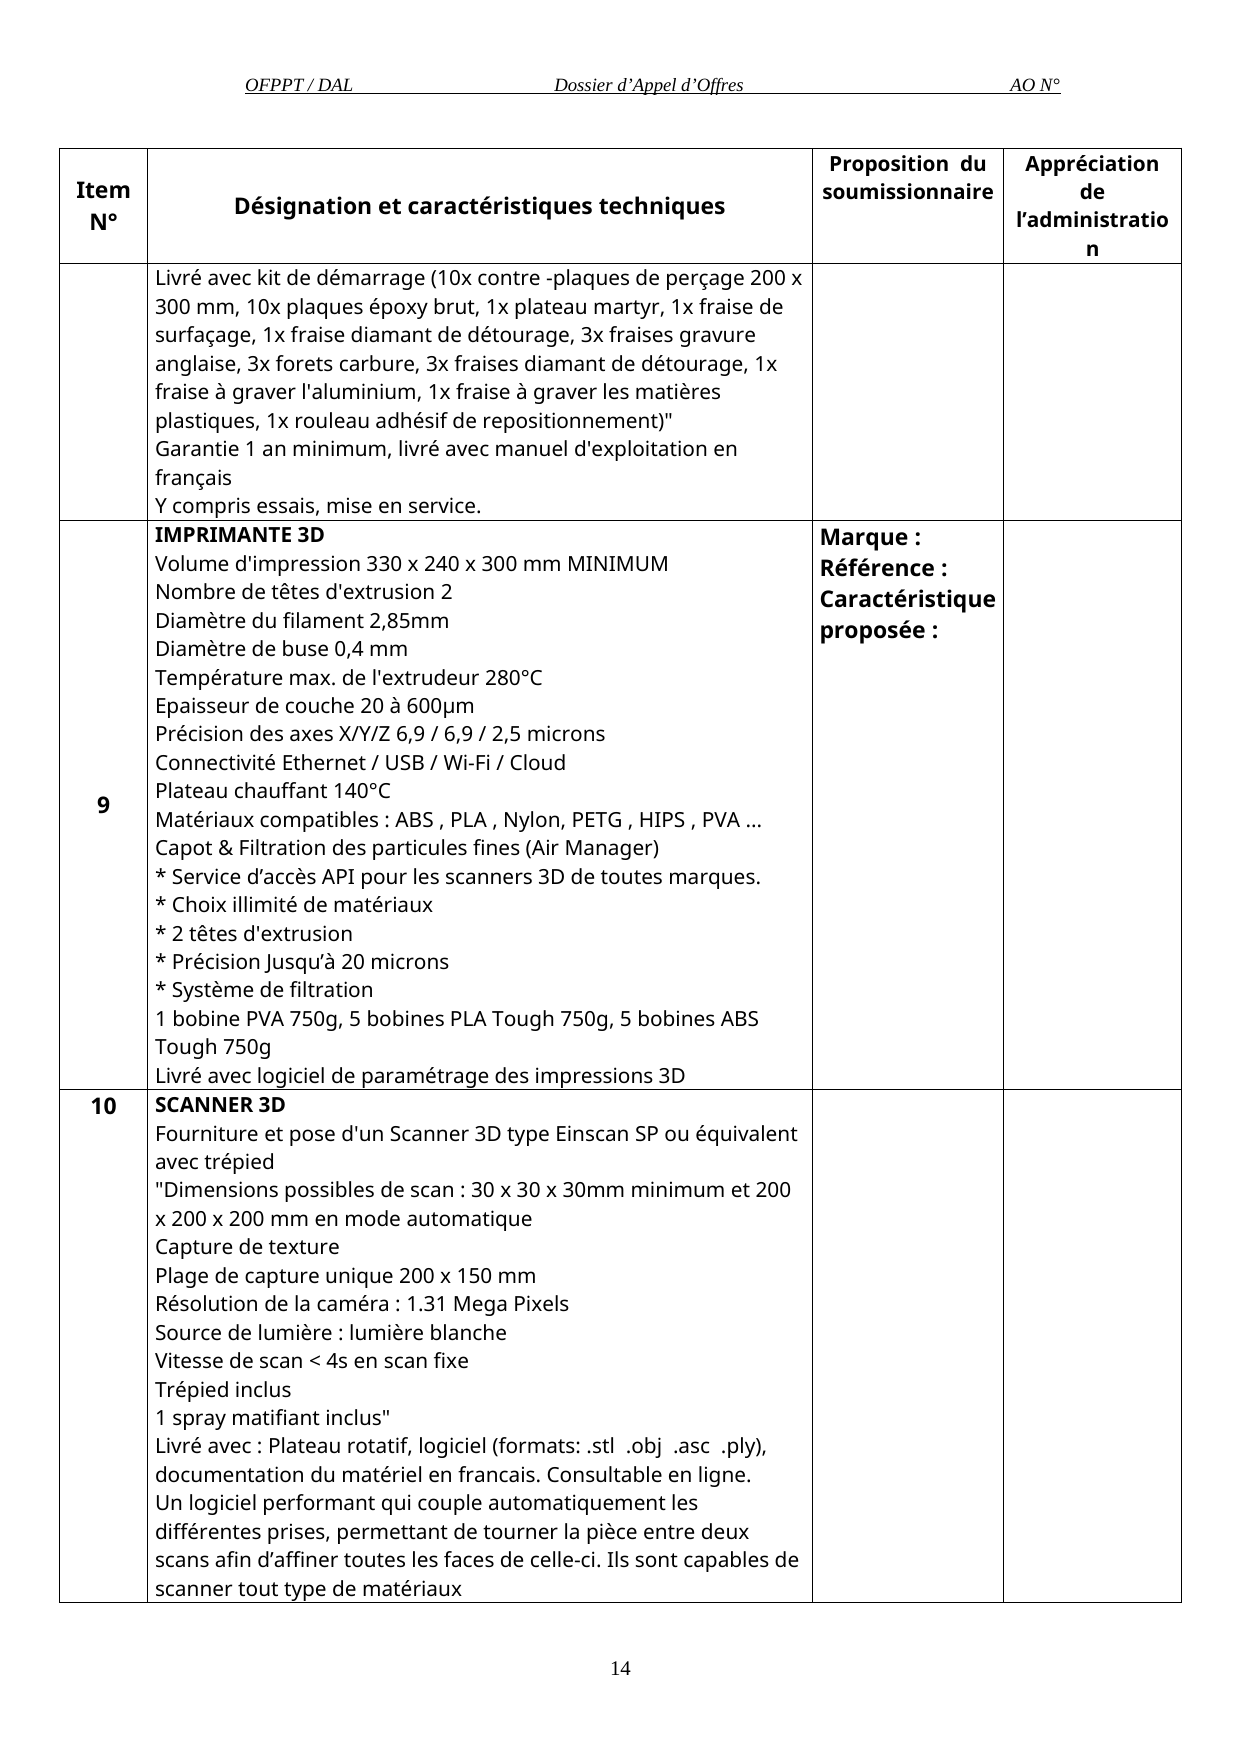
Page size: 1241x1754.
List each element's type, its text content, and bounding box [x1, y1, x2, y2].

table_header Appréciation de l’administration [1004, 149, 1181, 262]
table_cell 10 [60, 1090, 147, 1602]
table_cell [1004, 264, 1181, 519]
table_header Désignation et caractéristiques techniques [148, 149, 812, 262]
table_cell [1004, 1090, 1181, 1602]
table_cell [813, 264, 1003, 519]
table_cell 9 [60, 521, 147, 1089]
table_cell Marque : Référence : Caractéristique proposée : [813, 521, 1003, 1089]
table_cell [1004, 521, 1181, 1089]
table_cell 8 [60, 264, 147, 519]
table_cell [813, 1090, 1003, 1602]
table_cell IMPRIMANTE 3D Volume d'impression 330 x 240 x 300 mm MINIMUM Nombre de têtes d'extrusion 2 Diamètre du filament 2,85mm Diamètre de buse 0,4 mm Température max. de l'extrudeur 280°C Epaisseur de couche 20 à 600µm Précision des axes X/Y/Z 6,9 / 6,9 / 2,5 microns Connectivité Ethernet / USB / Wi-Fi / Cloud Plateau chauffant 140°C Matériaux compatibles : ABS , PLA , Nylon, PETG , HIPS , PVA ... Capot & Filtration des particules fines (Air Manager) * Service d’accès API pour les scanners 3D de toutes marques. * Choix illimité de matériaux * 2 têtes d'extrusion * Précision Jusqu’à 20 microns * Système de filtration 1 bobine PVA 750g, 5 bobines PLA Tough 750g, 5 bobines ABS Tough 750g Livré avec logiciel de paramétrage des impressions 3D [148, 521, 812, 1089]
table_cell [148, 264, 812, 519]
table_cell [148, 1090, 812, 1602]
table_header Proposition du soumissionnaire [813, 149, 1003, 262]
table_header Item N° [60, 149, 147, 262]
